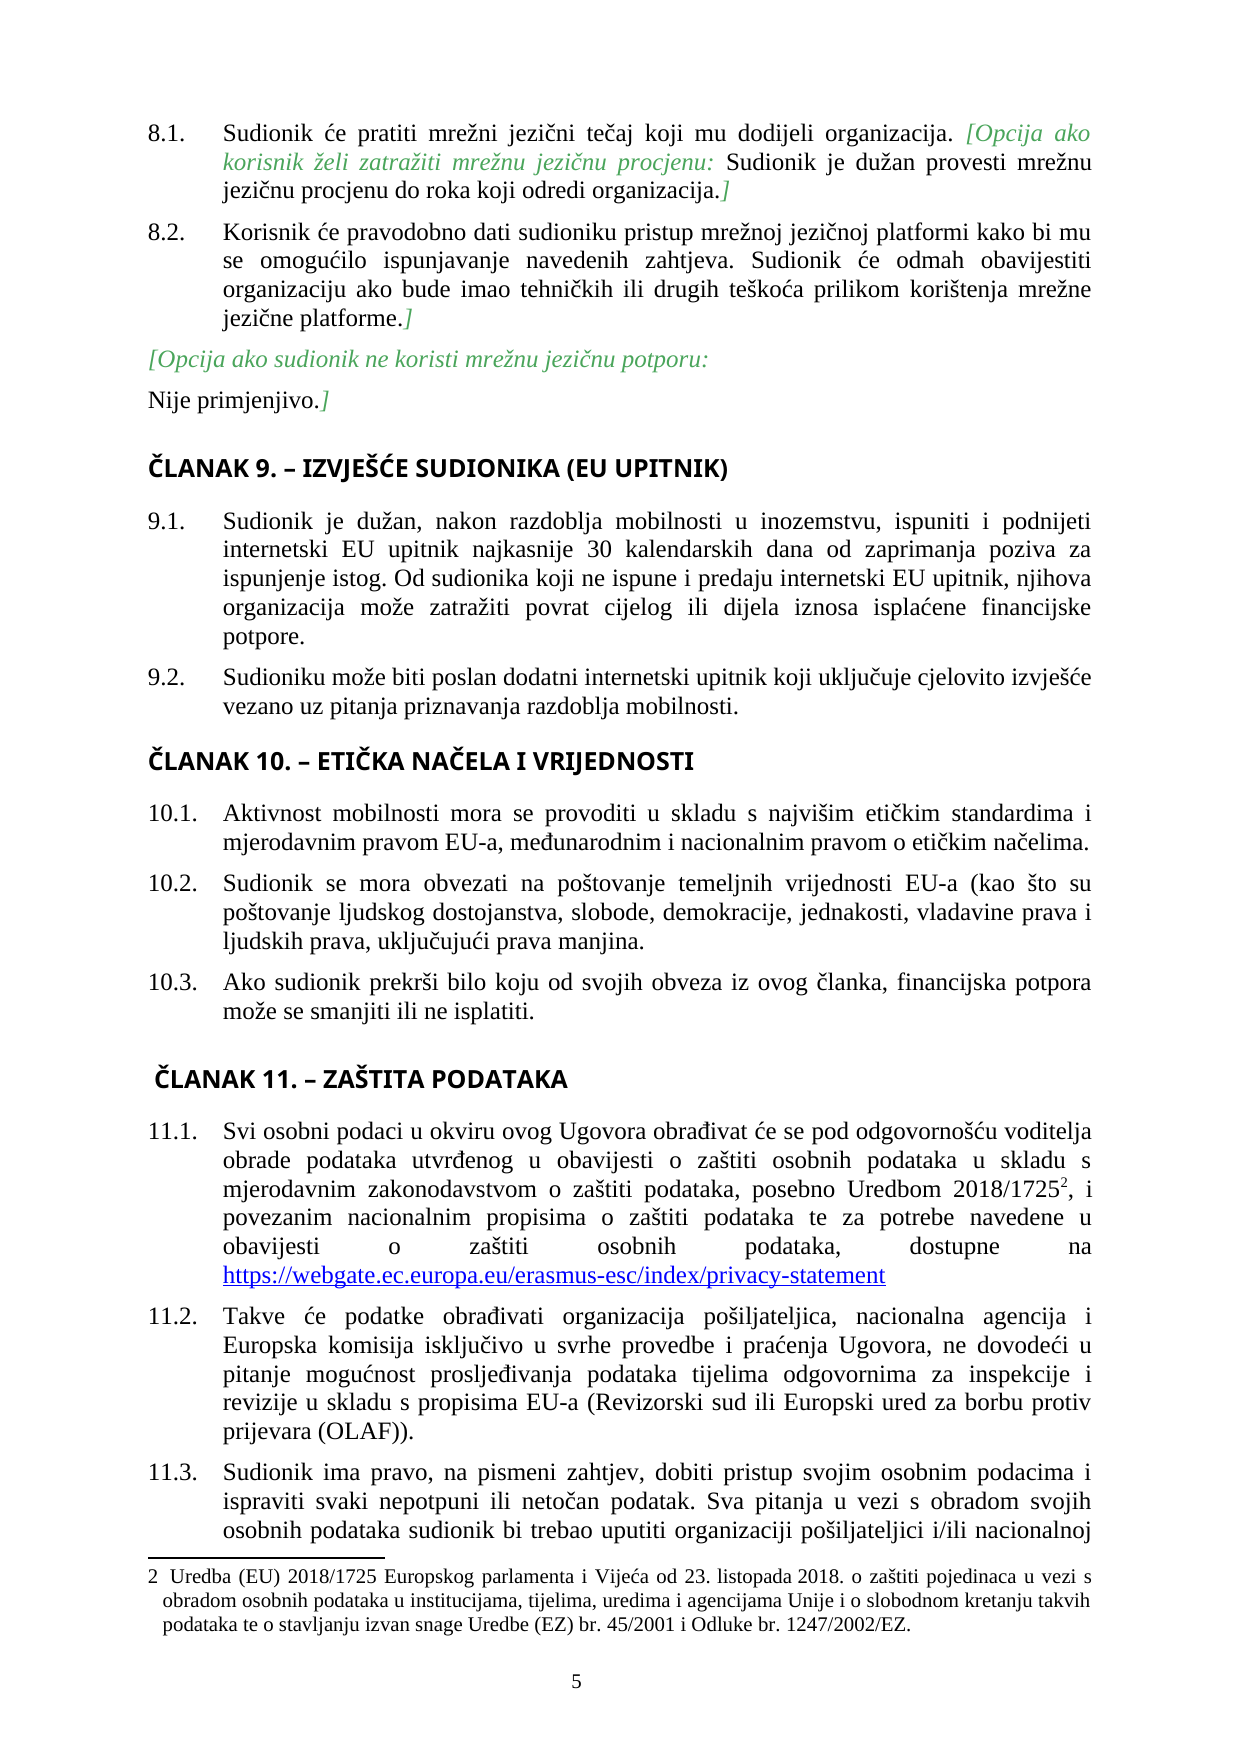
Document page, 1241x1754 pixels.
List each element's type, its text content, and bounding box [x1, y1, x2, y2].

text 10.1. Aktivnost mobilnosti mora se provoditi u skladu s najvišim etičkim standardima i mjerodavnim pravom EU-a, međunarodnim i nacionalnim pravom o etičkim načelima. [148, 798, 1092, 856]
subtitle ČLANAK 10. – ETIČKA NAČELA I VRIJEDNOSTI [148, 744, 1092, 778]
subtitle ČLANAK 11. – ZAŠTITA PODATAKA [148, 1061, 1092, 1095]
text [148, 1457, 1092, 1544]
text [Opcija ako sudionik ne koristi mrežnu jezičnu potporu: [148, 344, 1092, 373]
text 10.3. Ako sudionik prekrši bilo koju od svojih obveza iz ovog članka, financijska potpora može se smanjiti ili ne isplatiti. [148, 967, 1092, 1025]
text 9.1. Sudionik je dužan, nakon razdoblja mobilnosti u inozemstvu, ispuniti i podnijeti internetski EU upitnik najkasnije 30 kalendarskih dana od zaprimanja poziva za ispunjenje istog. Od sudionika koji ne ispune i predaju internetski EU upitnik, njihova organizacija može zatražiti povrat cijelog ili dijela iznosa isplaćene financijske potpore. [148, 506, 1092, 649]
text 11.1. Svi osobni podaci u okviru ovog Ugovora obrađivat će se pod odgovornošću voditelja obrade podataka utvrđenog u obavijesti o zaštiti osobnih podataka u skladu s mjerodavnim zakonodavstvom o zaštiti podataka, posebno Uredbom 2018/1725, i povezanim nacionalnim propisima o zaštiti podataka te za potrebe navedene u obavijesti o zaštiti osobnih podataka, dostupne na https://webgate.ec.europa.eu/erasmus-esc/index/privacy-statement [148, 1116, 1092, 1289]
text 11.2. Takve će podatke obrađivati organizacija pošiljateljica, nacionalna agencija i Europska komisija isključivo u svrhe provedbe i praćenja Ugovora, ne dovodeći u pitanje mogućnost prosljeđivanja podataka tijelima odgovornima za inspekcije i revizije u skladu s propisima EU-a (Revizorski sud ili Europski ured za borbu protiv prijevara (OLAF)). [148, 1301, 1092, 1445]
text 9.2. Sudioniku može biti poslan dodatni internetski upitnik koji uključuje cjelovito izvješće vezano uz pitanja priznavanja razdoblja mobilnosti. [148, 662, 1092, 719]
text 8.1. Sudionik će pratiti mrežni jezični tečaj koji mu dodijeli organizacija. [Opcija ako korisnik želi zatražiti mrežnu jezičnu procjenu: Sudionik je dužan provesti mrežnu jezičnu procjenu do roka koji odredi organizacija.] [148, 118, 1092, 204]
text Nije primjenjivo.] [148, 386, 1092, 414]
subtitle ČLANAK 9. – IZVJEŠĆE SUDIONIKA (EU UPITNIK) [148, 451, 1092, 485]
text 8.2. Korisnik će pravodobno dati sudioniku pristup mrežnoj jezičnoj platformi kako bi mu se omogućilo ispunjavanje navedenih zahtjeva. Sudionik će odmah obavijestiti organizaciju ako bude imao tehničkih ili drugih teškoća prilikom korištenja mrežne jezične platforme.] [148, 217, 1092, 332]
text 10.2. Sudionik se mora obvezati na poštovanje temeljnih vrijednosti EU-a (kao što su poštovanje ljudskog dostojanstva, slobode, demokracije, jednakosti, vladavine prava i ljudskih prava, uključujući prava manjina. [148, 868, 1092, 955]
